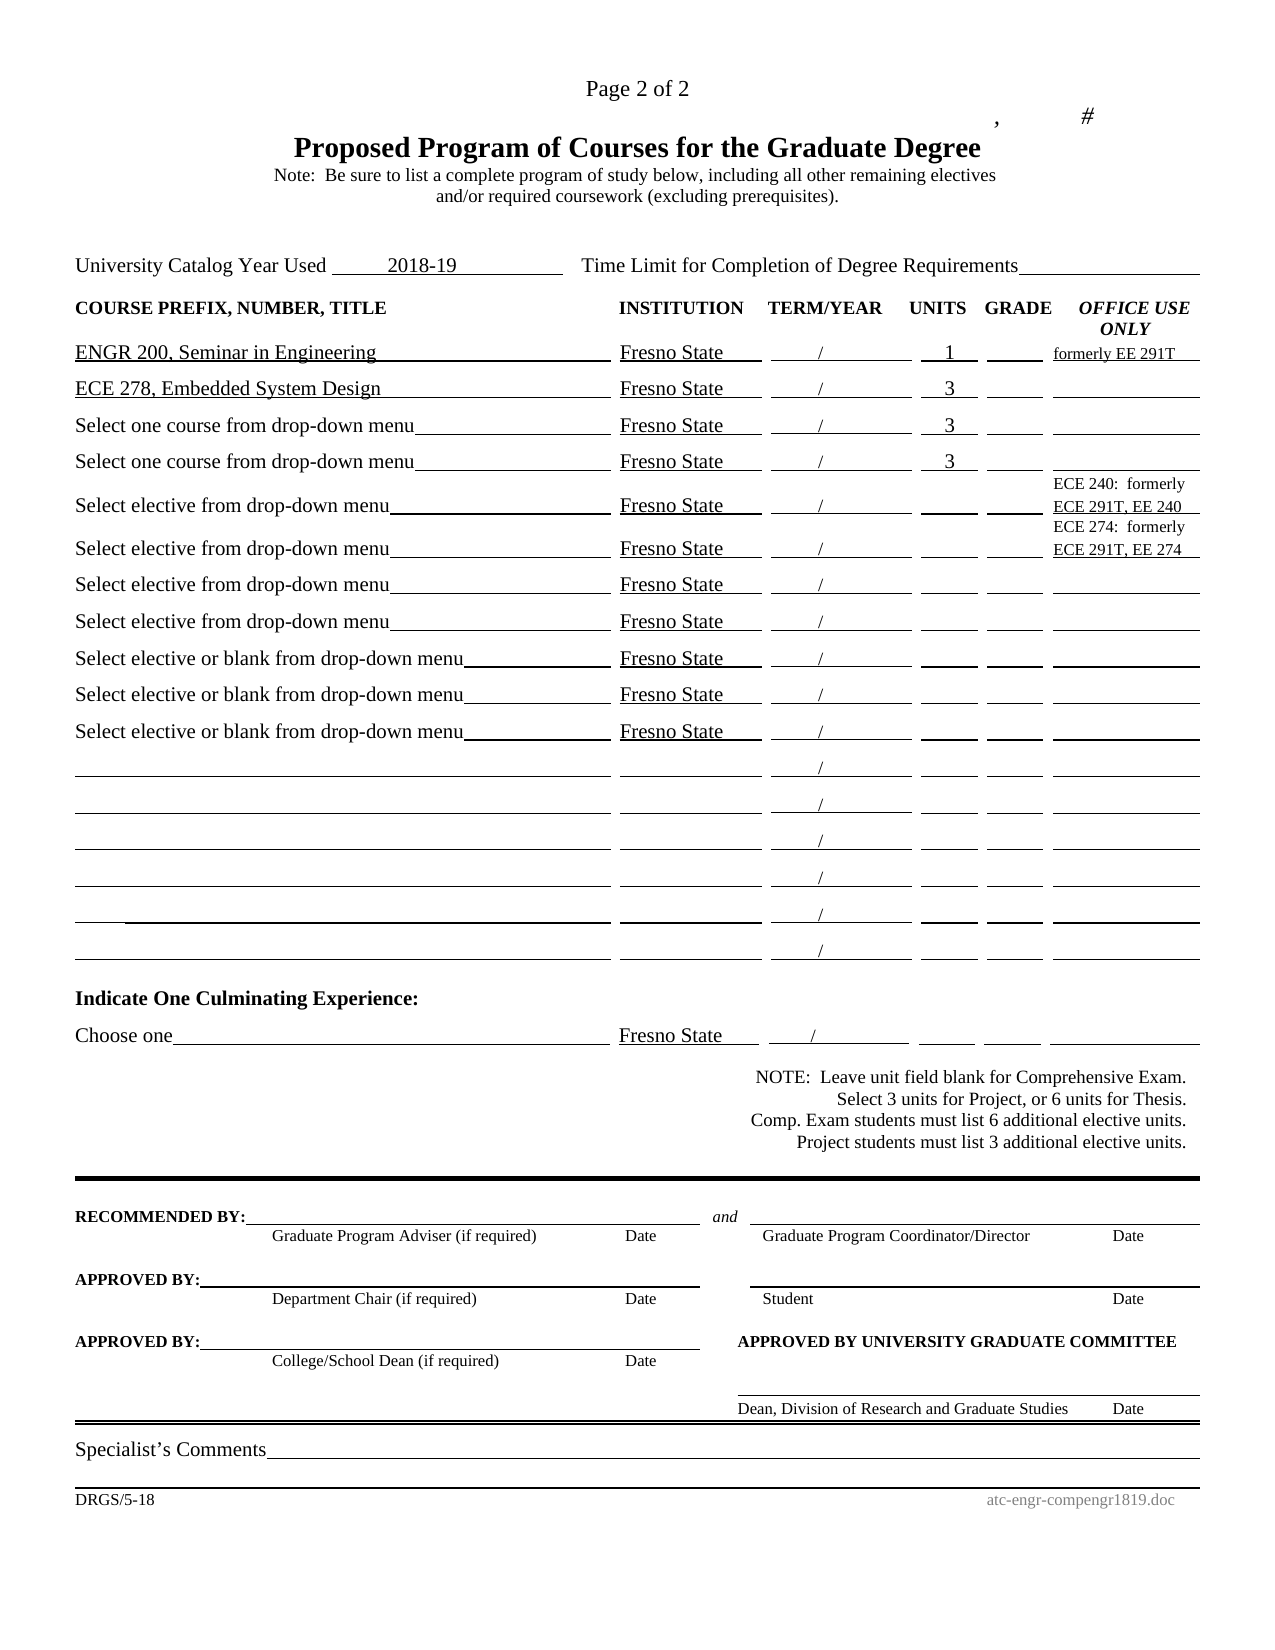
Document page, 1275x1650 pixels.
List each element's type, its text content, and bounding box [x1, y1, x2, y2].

text Department Chair (if required) Date Student Date [75, 1289, 1200, 1308]
text Select 3 units for Project, or 6 units for Thesis. [75, 1087, 1187, 1109]
text Fresno State / [75, 609, 1200, 633]
text Proposed Program of Courses for the Graduate Degree [75, 130, 1200, 164]
text Fresno State / [75, 719, 1200, 743]
text College/School Dean (if required) Date [75, 1351, 1200, 1370]
text Graduate Program Adviser (if required) Date Graduate Program Coordinator/Director Date [75, 1226, 1200, 1245]
text NOTE: Leave unit field blank for Comprehensive Exam. [75, 1066, 1187, 1087]
text Comp. Exam students must list 6 additional elective units. [75, 1109, 1187, 1131]
text / [75, 828, 1200, 852]
text University Catalog Year Used 2018-19 Time Limit for Completion of Degree Requirements [75, 253, 1200, 277]
text / [75, 938, 1200, 962]
text ECE 274: formerly [75, 517, 1200, 536]
text Fresno State / ECE 291T, EE 274 [75, 536, 1200, 560]
text Fresno State / [75, 572, 1200, 596]
text / [75, 755, 1200, 779]
text ONLY [75, 318, 1196, 340]
text APPROVED BY: [75, 1269, 1200, 1289]
text / [75, 792, 1200, 816]
text Fresno State / [75, 646, 1200, 669]
text / [75, 865, 1200, 889]
text RECOMMENDED BY: and [75, 1207, 1200, 1226]
text Fresno State / 3 [75, 413, 1200, 437]
text Fresno State / [75, 682, 1200, 706]
text Fresno State / 3 [75, 449, 1200, 473]
text COURSE PREFIX, NUMBER, TITLE INSTITUTION TERM/YEAR UNITS GRADE OFFICE USE [75, 297, 1200, 318]
text Specialist’s Comments [75, 1437, 1200, 1461]
text / [75, 1023, 1200, 1047]
text Note: Be sure to list a complete program of study below, including all other remaining electives and/or required coursework (excluding prerequisites). [75, 164, 1200, 207]
text Project students must list 3 additional elective units. [75, 1131, 1187, 1152]
text ECE 278, Embedded System Design Fresno State / 3 [75, 376, 1200, 400]
text DRGS/5-18 atc-engr-compengr1819.doc [75, 1490, 1200, 1509]
text ECE 240: formerly [75, 473, 1200, 493]
text ENGR 200, Seminar in Engineering / 1 formerly EE 291T [75, 340, 1200, 364]
text Dean, Division of Research and Graduate Studies Date [75, 1399, 1200, 1420]
text , # [75, 101, 1200, 130]
text Fresno State / ECE 291T, EE 240 [75, 493, 1200, 517]
text Indicate One Culminating Experience: [75, 986, 1200, 1010]
text APPROVED BY: APPROVED BY UNIVERSITY GRADUATE COMMITTEE [75, 1332, 1200, 1351]
text / [75, 901, 1200, 926]
